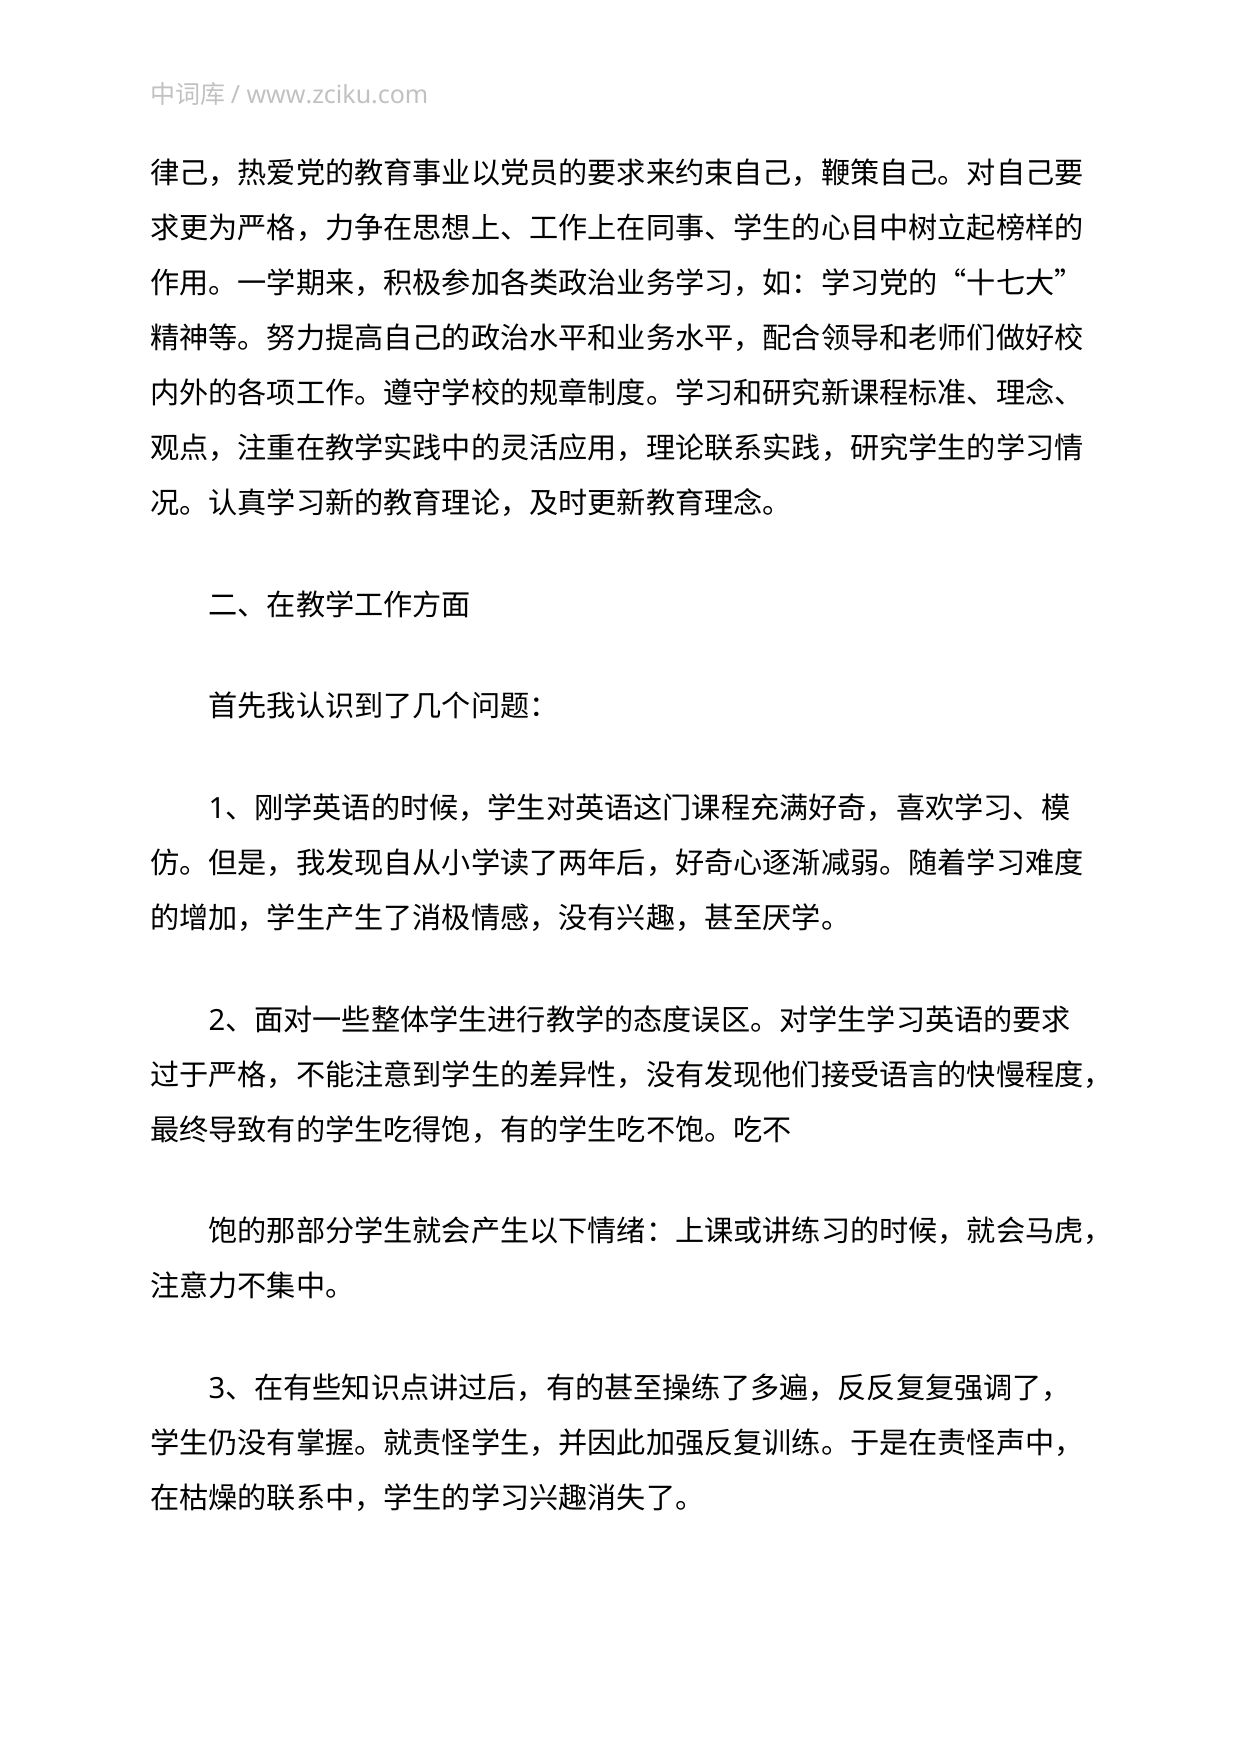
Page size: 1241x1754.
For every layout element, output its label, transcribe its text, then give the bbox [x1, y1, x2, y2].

text 2、面对一些整体学生进行教学的态度误区。对学生学习英语的要求过于严格，不能注意到学生的差异性，没有发现他们接受语言的快慢程度，最终导致有的学生吃得饱，有的学生吃不饱。吃不 [150, 996, 1090, 1148]
text 二、在教学工作方面 [150, 581, 1090, 623]
text 3、在有些知识点讲过后，有的甚至操练了多遍，反反复复强调了，学生仍没有掌握。就责怪学生，并因此加强反复训练。于是在责怪声中，在枯燥的联系中，学生的学习兴趣消失了。 [150, 1365, 1090, 1517]
text 首先我认识到了几个问题： [150, 683, 1090, 725]
text 1、刚学英语的时候，学生对英语这门课程充满好奇，喜欢学习、模仿。但是，我发现自从小学读了两年后，好奇心逐渐减弱。随着学习难度的增加，学生产生了消极情感，没有兴趣，甚至厌学。 [150, 785, 1090, 937]
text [150, 150, 1090, 522]
text 饱的那部分学生就会产生以下情绪：上课或讲练习的时候，就会马虎，注意力不集中。 [150, 1208, 1090, 1305]
